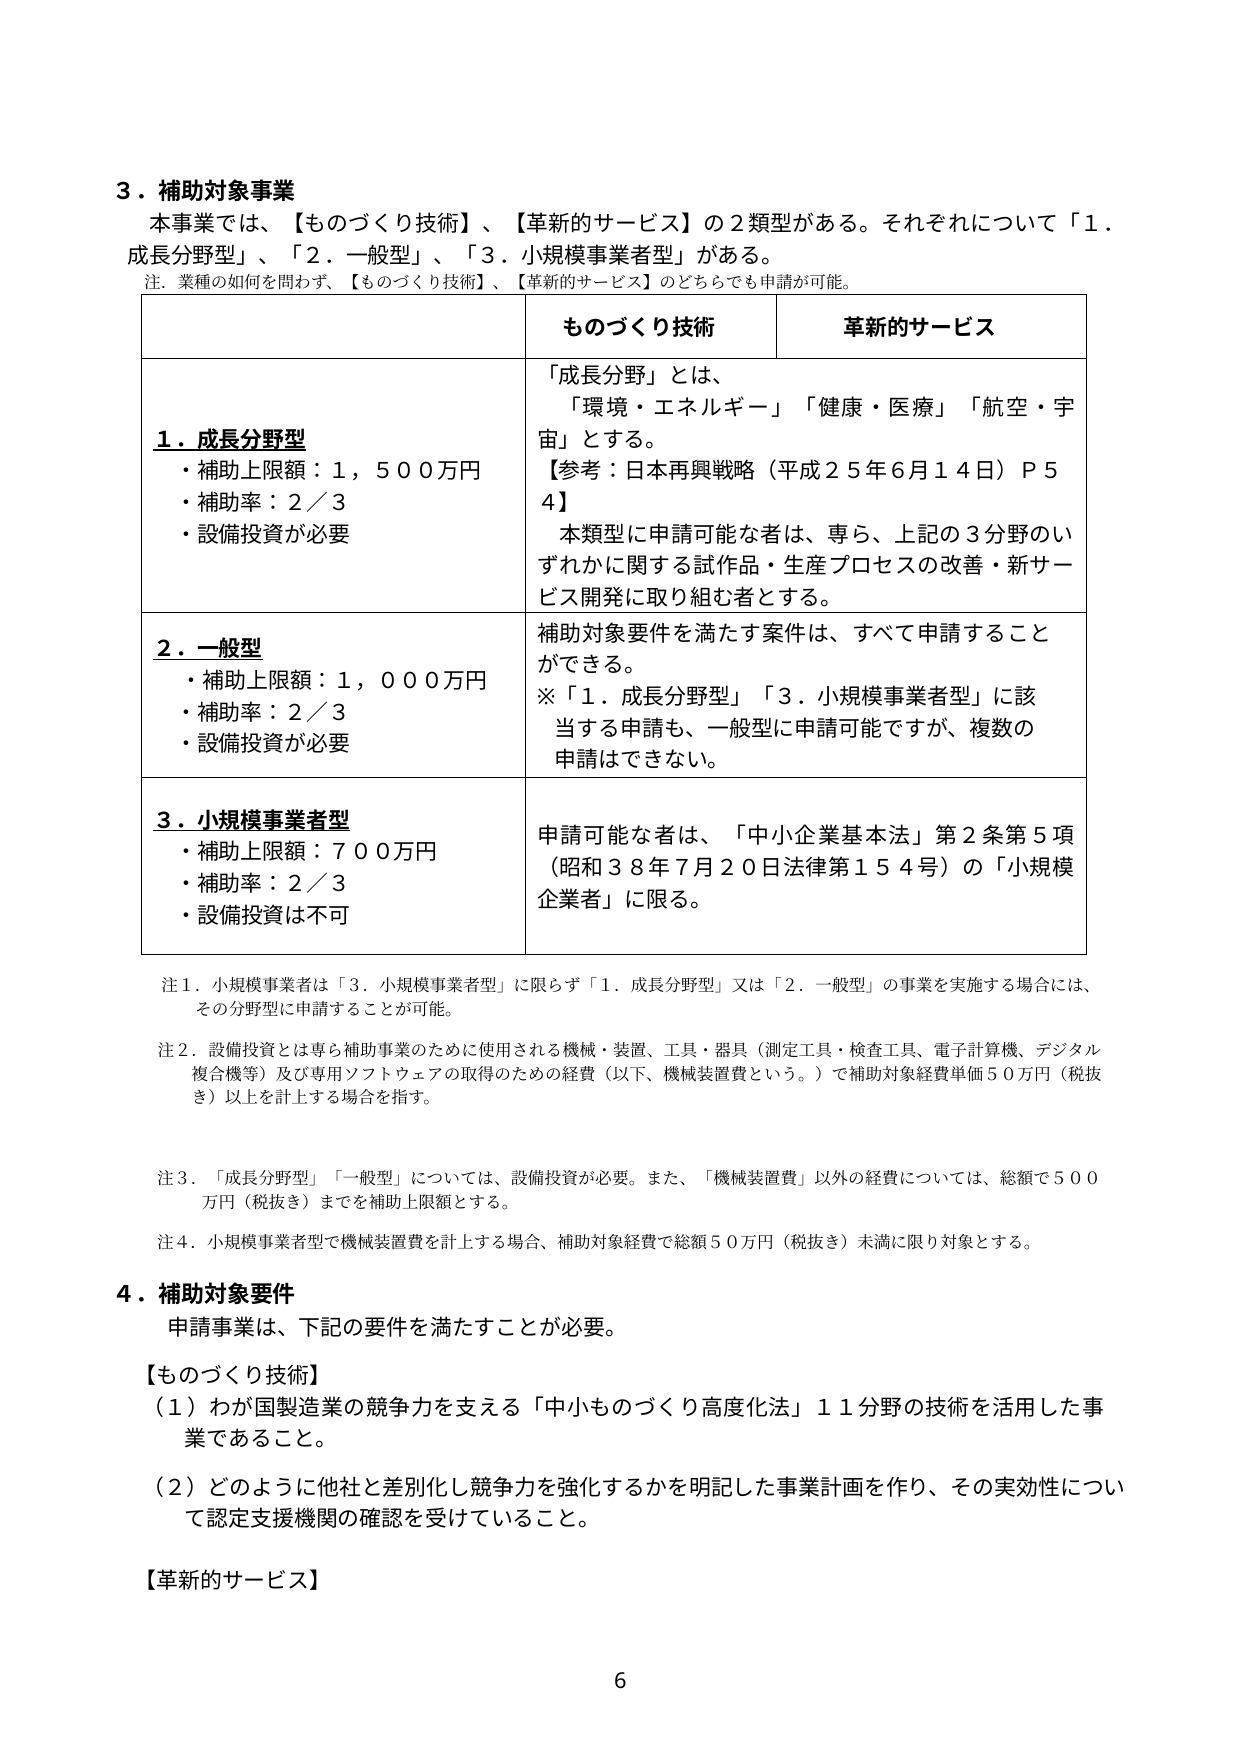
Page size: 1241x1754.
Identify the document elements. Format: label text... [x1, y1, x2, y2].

table_header [142, 295, 525, 357]
table_cell ３．小規模事業者型 ・補助上限額：７００万円 ・補助率：２／３ ・設備投資は不可 [142, 778, 525, 954]
text （１）わが国製造業の競争力を支える「中小ものづくり高度化法」１１分野の技術を活用した事業であること。 [142, 1389, 1104, 1453]
text ３．補助対象事業 [112, 173, 1128, 206]
text ４．補助対象要件 [112, 1276, 1128, 1309]
table_header 革新的サービス [777, 295, 1086, 357]
text （２）どのように他社と差別化し競争力を強化するかを明記した事業計画を作り、その実効性について認定支援機関の確認を受けていること。 [142, 1470, 1128, 1533]
text 注２．設備投資とは専ら補助事業のために使用される機械・装置、工具・器具（測定工具・検査工具、電子計算機、デジタル複合機等）及び専用ソフトウェアの取得のための経費（以下、機械装置費という。）で補助対象経費単価５０万円（税抜き）以上を計上する場合を指す。 [157, 1037, 1104, 1109]
table_cell ２．一般型 ・補助上限額：１，０００万円 ・補助率：２／３ ・設備投資が必要 [142, 613, 525, 777]
text 注３．「成長分野型」「一般型」については、設備投資が必要。また、「機械装置費」以外の経費については、総額で５００万円（税抜き）までを補助上限額とする。 [157, 1165, 1104, 1213]
text 【ものづくり技術】 [112, 1358, 1104, 1389]
text 申請事業は、下記の要件を満たすことが必要。 [112, 1309, 1104, 1341]
text 【革新的サービス】 [112, 1563, 1128, 1594]
table_cell 補助対象要件を満たす案件は、すべて申請することができる。 ※「１．成長分野型」「３．小規模事業者型」に該当する申請も、一般型に申請可能ですが、複数の申請はできない。 [526, 613, 1086, 777]
text 注１．小規模事業者は「３．小規模事業者型」に限らず「１．成長分野型」又は「２．一般型」の事業を実施する場合には、その分野型に申請することが可能。 [161, 972, 1104, 1020]
table_cell 「成長分野」とは、 「環境・エネルギー」「健康・医療」「航空・宇宙」とする。 【参考：日本再興戦略（平成２５年６月１４日）Ｐ５４】 本類型に申請可能な者は、専ら、上記の３分野のいずれかに関する試作品・生産プロセスの改善・新サービス開発に取り組む者とする。 [526, 359, 1086, 612]
text 注．業種の如何を問わず、【ものづくり技術】、【革新的サービス】のどちらでも申請が可能。 [127, 270, 1104, 294]
table_cell １．成長分野型 ・補助上限額：１，５００万円 ・補助率：２／３ ・設備投資が必要 [142, 359, 525, 612]
table_header ものづくり技術 [526, 295, 776, 357]
text 注４．小規模事業者型で機械装置費を計上する場合、補助対象経費で総額５０万円（税抜き）未満に限り対象とする。 [157, 1229, 1128, 1253]
table_cell 申請可能な者は、「中小企業基本法」第２条第５項（昭和３８年７月２０日法律第１５４号）の「小規模企業者」に限る。 [526, 778, 1086, 954]
text 本事業では、【ものづくり技術】、【革新的サービス】の２類型がある。それぞれについて「１．成長分野型」、「２．一般型」、「３．小規模事業者型」がある。 [127, 206, 1104, 270]
